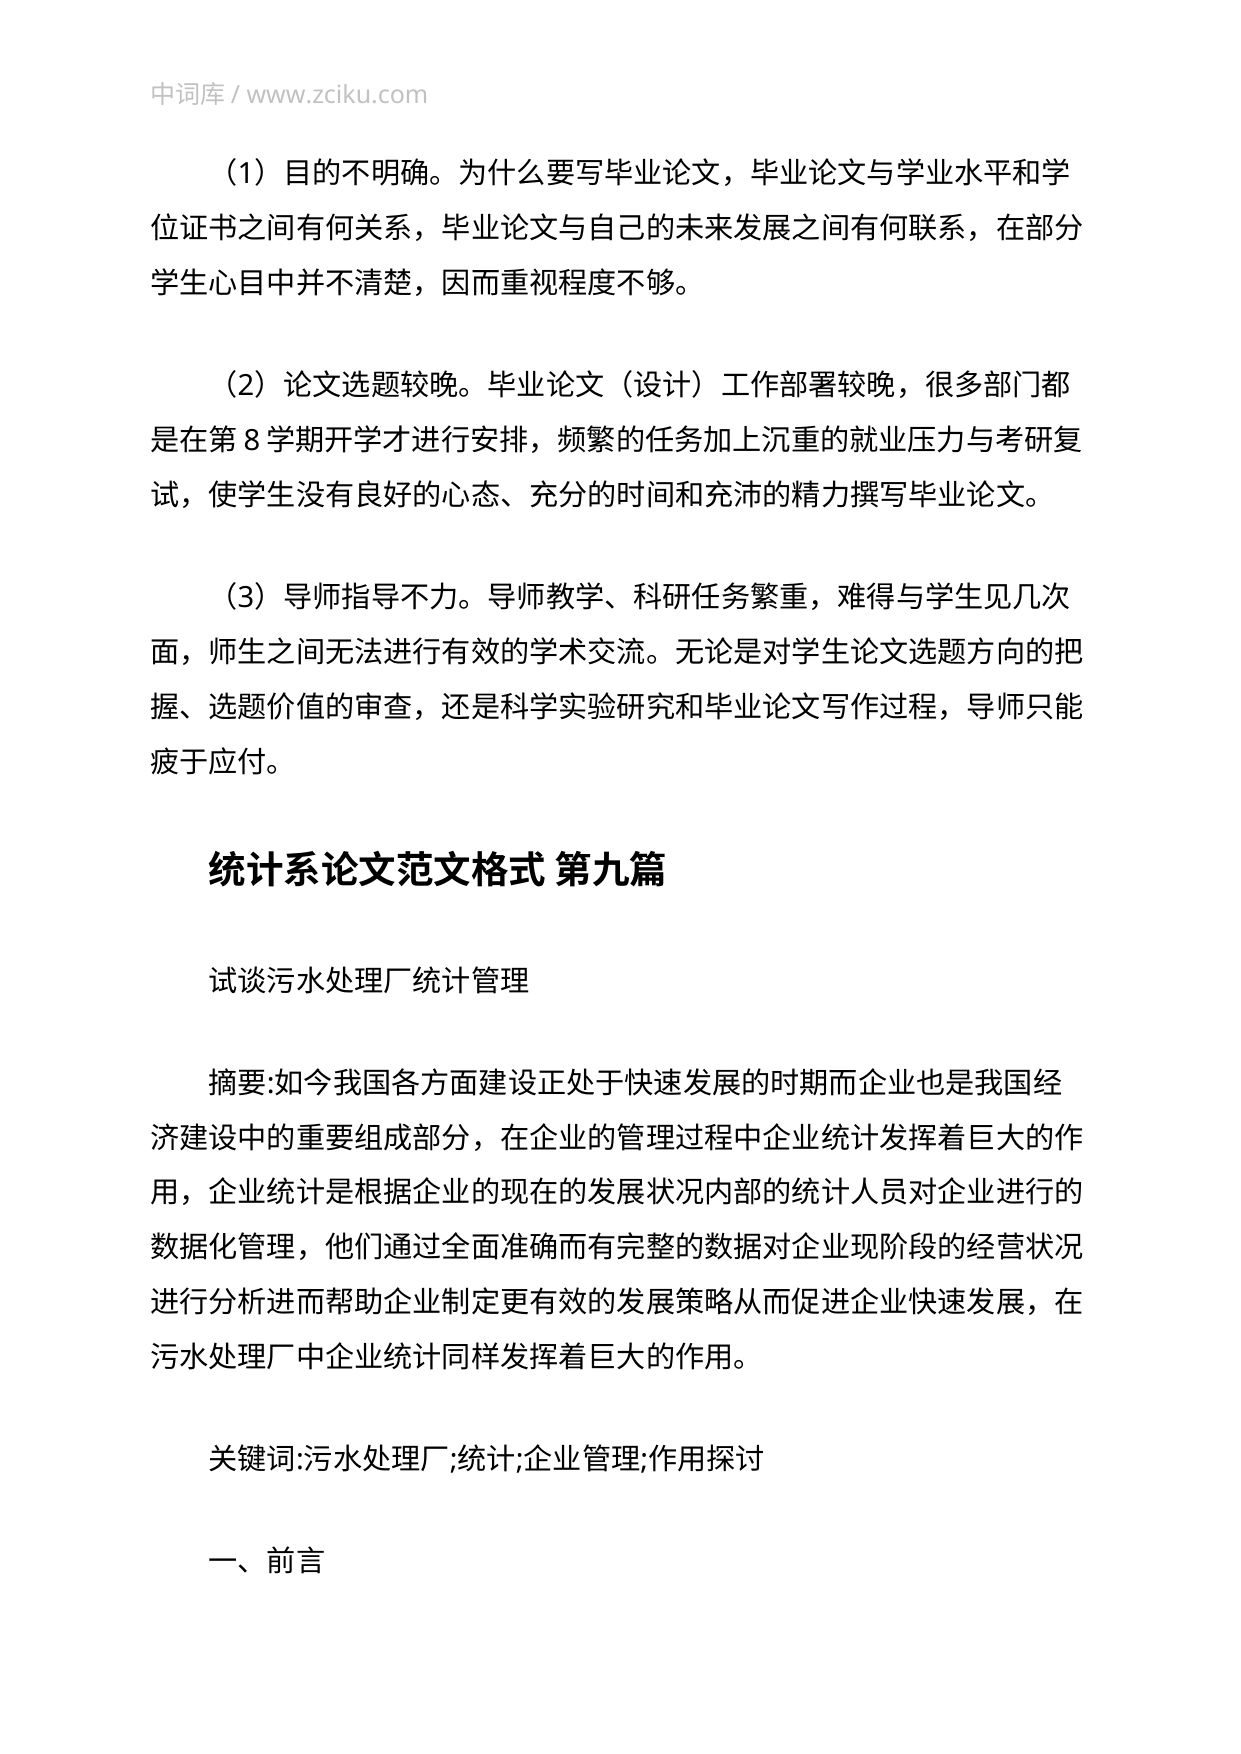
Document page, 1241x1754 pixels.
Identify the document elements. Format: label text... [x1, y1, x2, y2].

text 一、前言 [150, 1537, 1090, 1580]
text 统计系论文范文格式 第九篇 [150, 840, 1090, 894]
text （2）论文选题较晚。毕业论文（设计）工作部署较晚，很多部门都是在第8学期开学才进行安排，频繁的任务加上沉重的就业压力与考研复试，使学生没有良好的心态、充分的时间和充沛的精力撰写毕业论文。 [150, 362, 1090, 514]
text （1）目的不明确。为什么要写毕业论文，毕业论文与学业水平和学位证书之间有何关系，毕业论文与自己的未来发展之间有何联系，在部分学生心目中并不清楚，因而重视程度不够。 [150, 150, 1090, 302]
text 关键词:污水处理厂;统计;企业管理;作用探讨 [150, 1436, 1090, 1478]
text 摘要:如今我国各方面建设正处于快速发展的时期而企业也是我国经济建设中的重要组成部分，在企业的管理过程中企业统计发挥着巨大的作用，企业统计是根据企业的现在的发展状况内部的统计人员对企业进行的数据化管理，他们通过全面准确而有完整的数据对企业现阶段的经营状况进行分析进而帮助企业制定更有效的发展策略从而促进企业快速发展，在污水处理厂中企业统计同样发挥着巨大的作用。 [150, 1059, 1090, 1376]
text 试谈污水处理厂统计管理 [150, 957, 1090, 1000]
text （3）导师指导不力。导师教学、科研任务繁重，难得与学生见几次面，师生之间无法进行有效的学术交流。无论是对学生论文选题方向的把握、选题价值的审查，还是科学实验研究和毕业论文写作过程，导师只能疲于应付。 [150, 573, 1090, 781]
